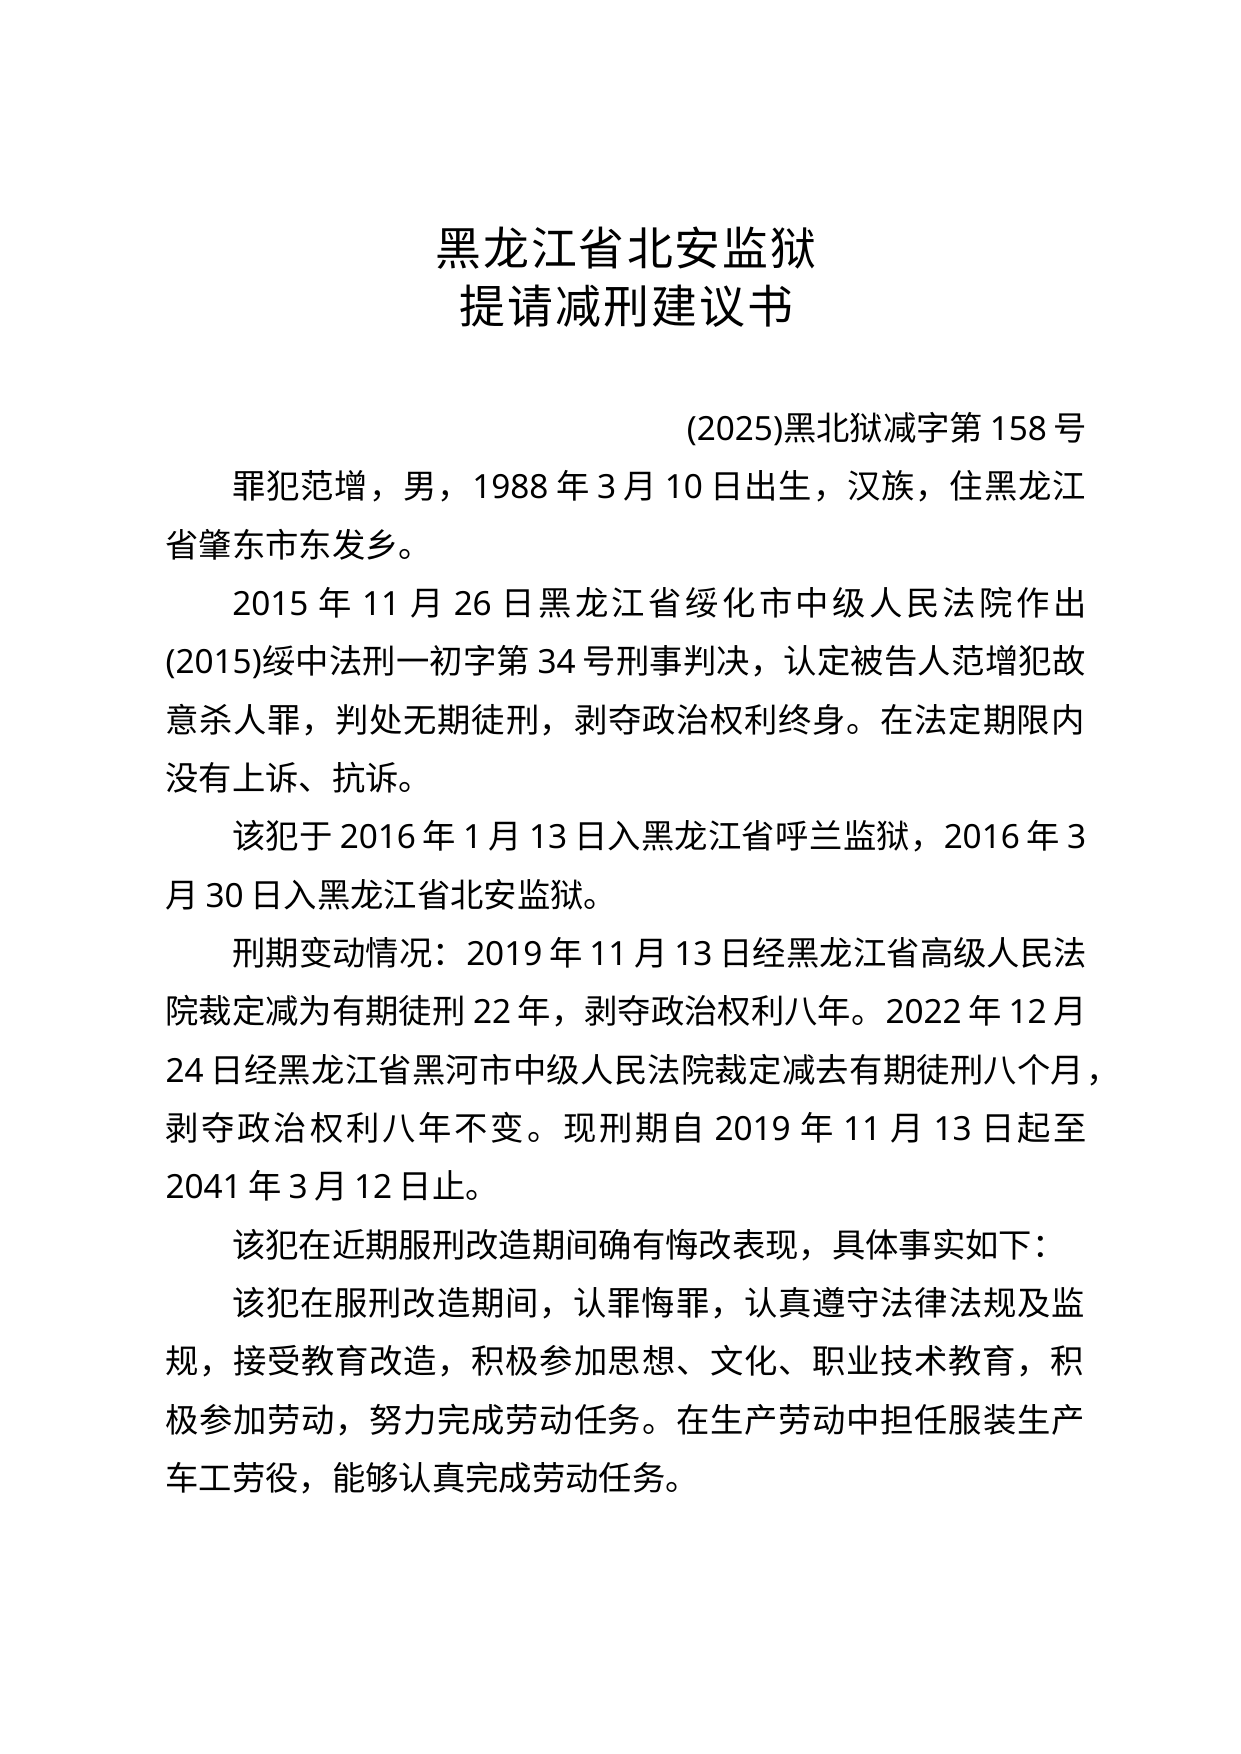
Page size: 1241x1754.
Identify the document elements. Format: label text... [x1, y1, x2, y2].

text 2015年11月26日黑龙江省绥化市中级人民法院作出(2015)绥中法刑一初字第34号刑事判决，认定被告人范增犯故意杀人罪，判处无期徒刑，剥夺政治权利终身。在法定期限内没有上诉、抗诉。 [165, 569, 1087, 802]
text 该犯在服刑改造期间，认罪悔罪，认真遵守法律法规及监规，接受教育改造，积极参加思想、文化、职业技术教育，积极参加劳动，努力完成劳动任务。在生产劳动中担任服装生产车工劳役，能够认真完成劳动任务。 [165, 1269, 1087, 1502]
text 罪犯范增，男，1988年3月10日出生，汉族，住黑龙江省肇东市东发乡。 [165, 452, 1087, 569]
text 提请减刑建议书 [165, 277, 1087, 335]
text (2025)黑北狱减字第158号 [165, 394, 1087, 452]
text 该犯于2016年1月13日入黑龙江省呼兰监狱，2016年3月30日入黑龙江省北安监狱。 [165, 802, 1087, 919]
text 该犯在近期服刑改造期间确有悔改表现，具体事实如下： [165, 1210, 1087, 1269]
text 刑期变动情况：2019年11月13日经黑龙江省高级人民法院裁定减为有期徒刑22年，剥夺政治权利八年。2022年12月24日经黑龙江省黑河市中级人民法院裁定减去有期徒刑八个月，剥夺政治权利八年不变。现刑期自2019年11月13日起至2041年3月12日止。 [165, 919, 1087, 1210]
text 黑龙江省北安监狱 [165, 218, 1087, 277]
